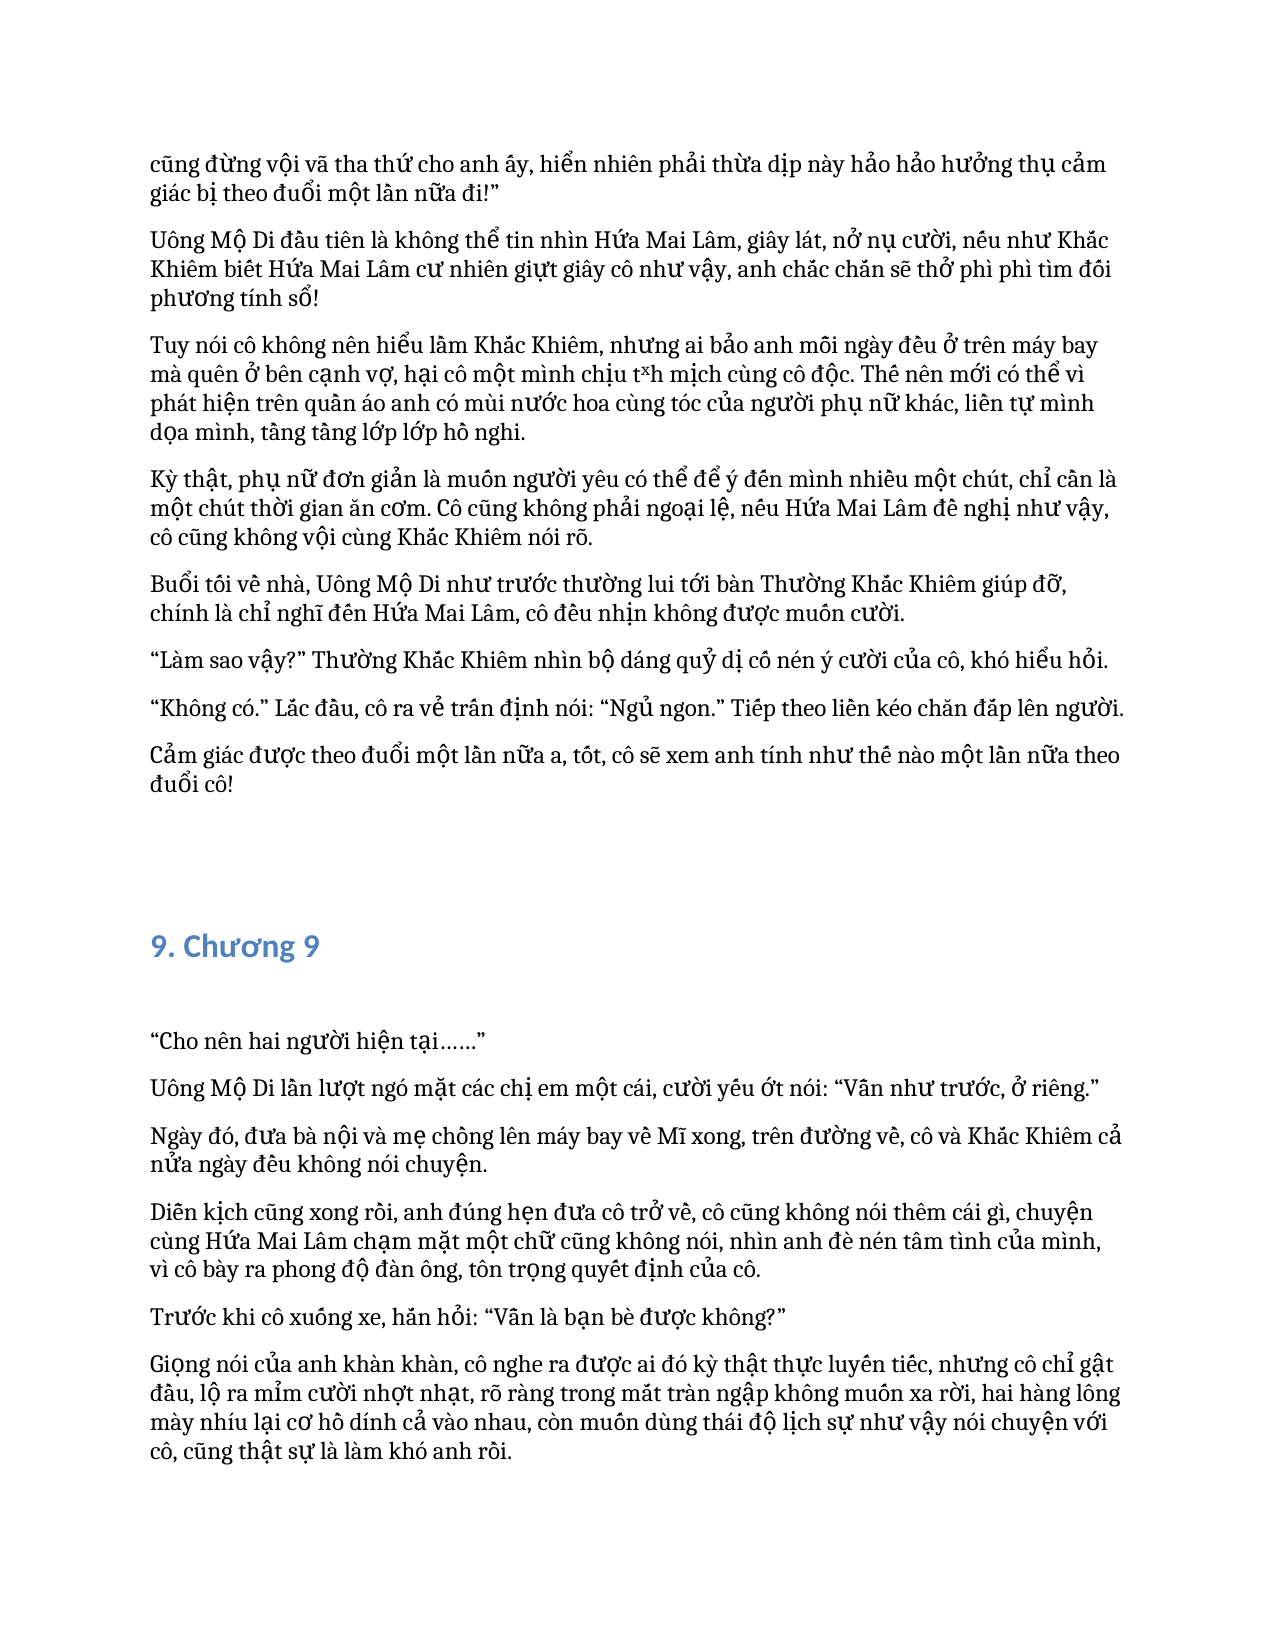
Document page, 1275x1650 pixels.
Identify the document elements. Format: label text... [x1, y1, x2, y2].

text “Làm sao vậy?” Thường Khắc Khiêm nhìn bộ dáng quỷ dị cố nén ý cười của cô, khó hiểu hỏi. [150, 646, 1125, 675]
subtitle 9. Chương 9 [150, 924, 1125, 965]
text Tuy nói cô không nên hiểu lầm Khắc Khiêm, nhưng ai bảo anh mỗi ngày đều ở trên máy bay mà quên ở bên cạnh vợ, hại cô một mình chịu tˣh mịch cùng cô độc. Thế nên mới có thể vì phát hiện trên quần áo anh có mùi nước hoa cùng tóc của người phụ nữ khác, liền tự mình dọa mình, tầng tầng lớp lớp hồ nghi. [150, 331, 1125, 446]
text Uông Mộ Di đầu tiên là không thể tin nhìn Hứa Mai Lâm, giây lát, nở nụ cười, nếu như Khắc Khiêm biết Hứa Mai Lâm cư nhiên giựt giây cô như vậy, anh chắc chắn sẽ thở phì phì tìm đối phương tính sổ! [150, 226, 1125, 312]
text Giọng nói của anh khàn khàn, cô nghe ra được ai đó kỳ thật thực luyến tiếc, nhưng cô chỉ gật đầu, lộ ra mỉm cười nhợt nhạt, rõ ràng trong mắt tràn ngập không muốn xa rời, hai hàng lông mày nhíu lại cơ hồ dính cả vào nhau, còn muốn dùng thái độ lịch sự như vậy nói chuyện với cô, cũng thật sự là làm khó anh rồi. [150, 1350, 1125, 1465]
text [150, 150, 1125, 207]
text Ngày đó, đưa bà nội và mẹ chồng lên máy bay về Mĩ xong, trên đường về, cô và Khắc Khiêm cả nửa ngày đều không nói chuyện. [150, 1122, 1125, 1179]
text “Cho nên hai người hiện tại……” [150, 969, 1125, 1055]
text “Không có.” Lắc đầu, cô ra vẻ trấn định nói: “Ngủ ngon.” Tiếp theo liền kéo chăn đắp lên người. [150, 694, 1125, 722]
text Buổi tối về nhà, Uông Mộ Di như trước thường lui tới bàn Thường Khắc Khiêm giúp đỡ, chính là chỉ nghĩ đến Hứa Mai Lâm, cô đều nhịn không được muốn cười. [150, 570, 1125, 627]
text Uông Mộ Di lần lượt ngó mặt các chị em một cái, cười yếu ớt nói: “Vẫn như trước, ở riêng.” [150, 1074, 1125, 1103]
text Cảm giác được theo đuổi một lần nữa a, tốt, cô sẽ xem anh tính như thế nào một lần nữa theo đuổi cô! [150, 741, 1125, 799]
text Kỳ thật, phụ nữ đơn giản là muốn người yêu có thể để ý đến mình nhiều một chút, chỉ cần là một chút thời gian ăn cơm. Cô cũng không phải ngoại lệ, nếu Hứa Mai Lâm đề nghị như vậy, cô cũng không vội cùng Khắc Khiêm nói rõ. [150, 465, 1125, 551]
text Diễn kịch cũng xong rồi, anh đúng hẹn đưa cô trở về, cô cũng không nói thêm cái gì, chuyện cùng Hứa Mai Lâm chạm mặt một chữ cũng không nói, nhìn anh đè nén tâm tình của mình, vì cô bày ra phong độ đàn ông, tôn trọng quyết định của cô. [150, 1198, 1125, 1284]
text Trước khi cô xuống xe, hắn hỏi: “Vẫn là bạn bè được không?” [150, 1303, 1125, 1332]
